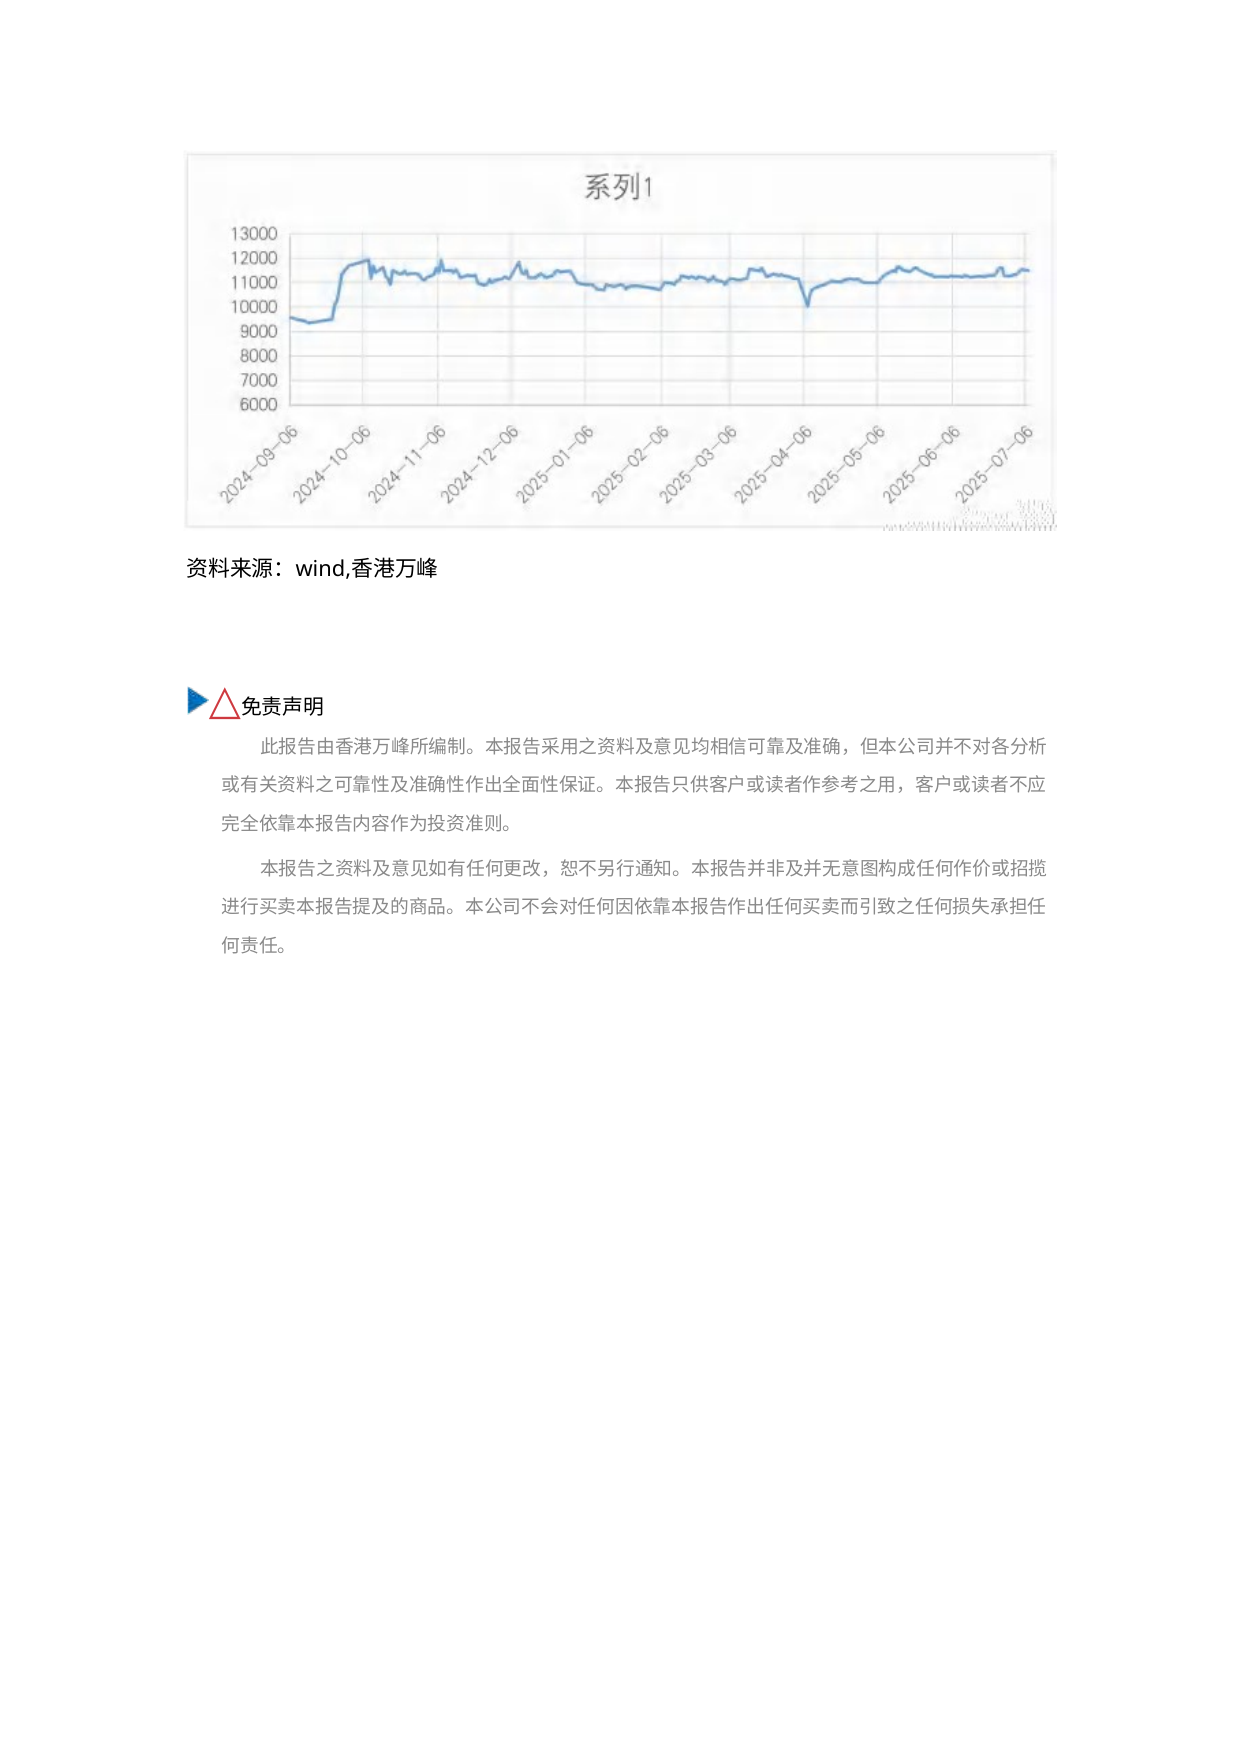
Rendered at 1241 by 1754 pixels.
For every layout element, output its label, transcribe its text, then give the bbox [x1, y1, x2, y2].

picture [187, 686, 209, 715]
picture [183, 150, 1057, 531]
text 此报告由香港万峰所编制。本报告采用之资料及意见均相信可靠及准确，但本公司并不对各分析或有关资料之可靠性及准确性作出全面性保证。本报告只供客户或读者作参考之用，客户或读者不应完全依靠本报告内容作为投资准则。 [221, 731, 1063, 836]
text 资料来源：wind,香港万峰 [186, 551, 1063, 583]
text 本报告之资料及意见如有任何更改，恕不另行通知。本报告并非及并无意图构成任何作价或招揽进行买卖本报告提及的商品。本公司不会对任何因依靠本报告作出任何买卖而引致之任何损失承担任何责任。 [221, 853, 1063, 958]
text △免责声明 [187, 670, 1063, 727]
